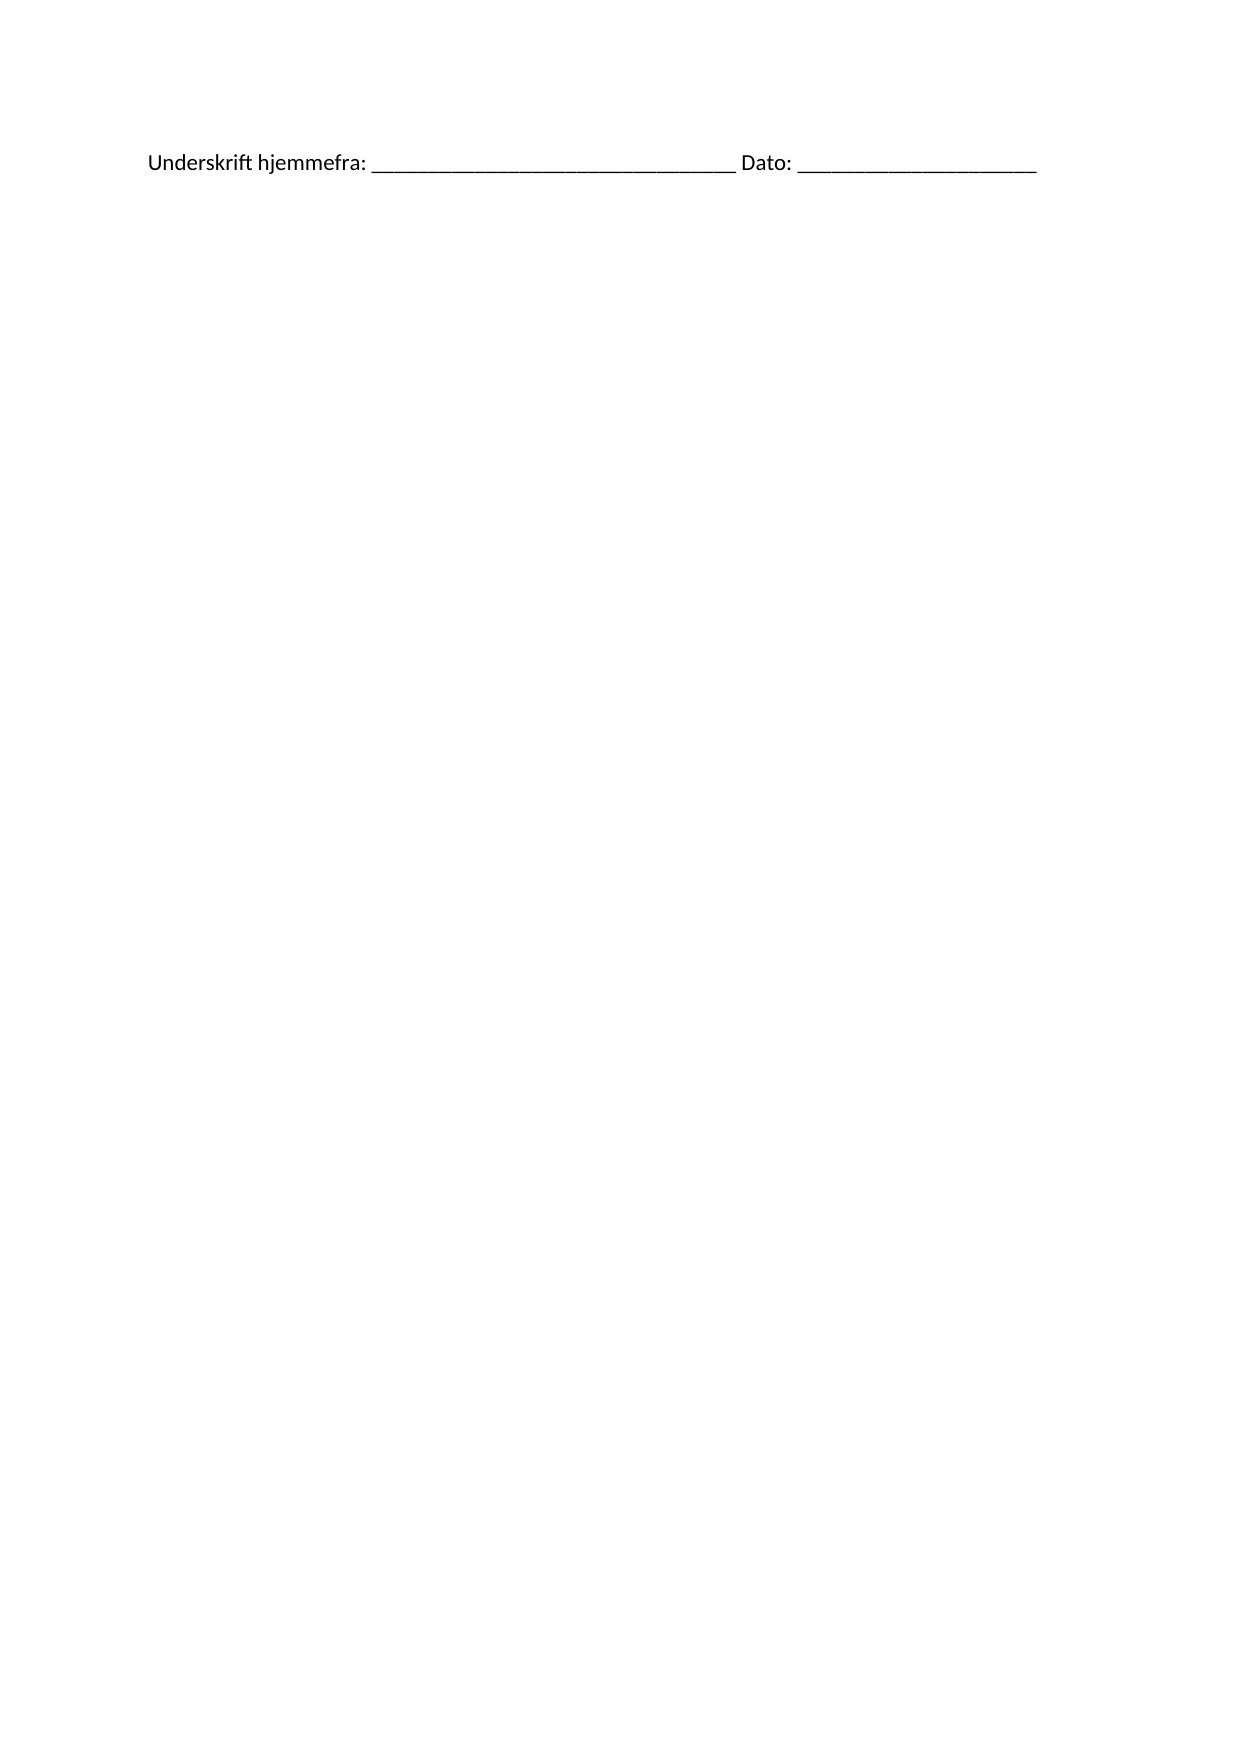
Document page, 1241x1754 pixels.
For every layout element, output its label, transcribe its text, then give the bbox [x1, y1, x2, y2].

text Underskrift hjemmefra: ________________________________ Dato: _____________________ [148, 148, 1093, 176]
